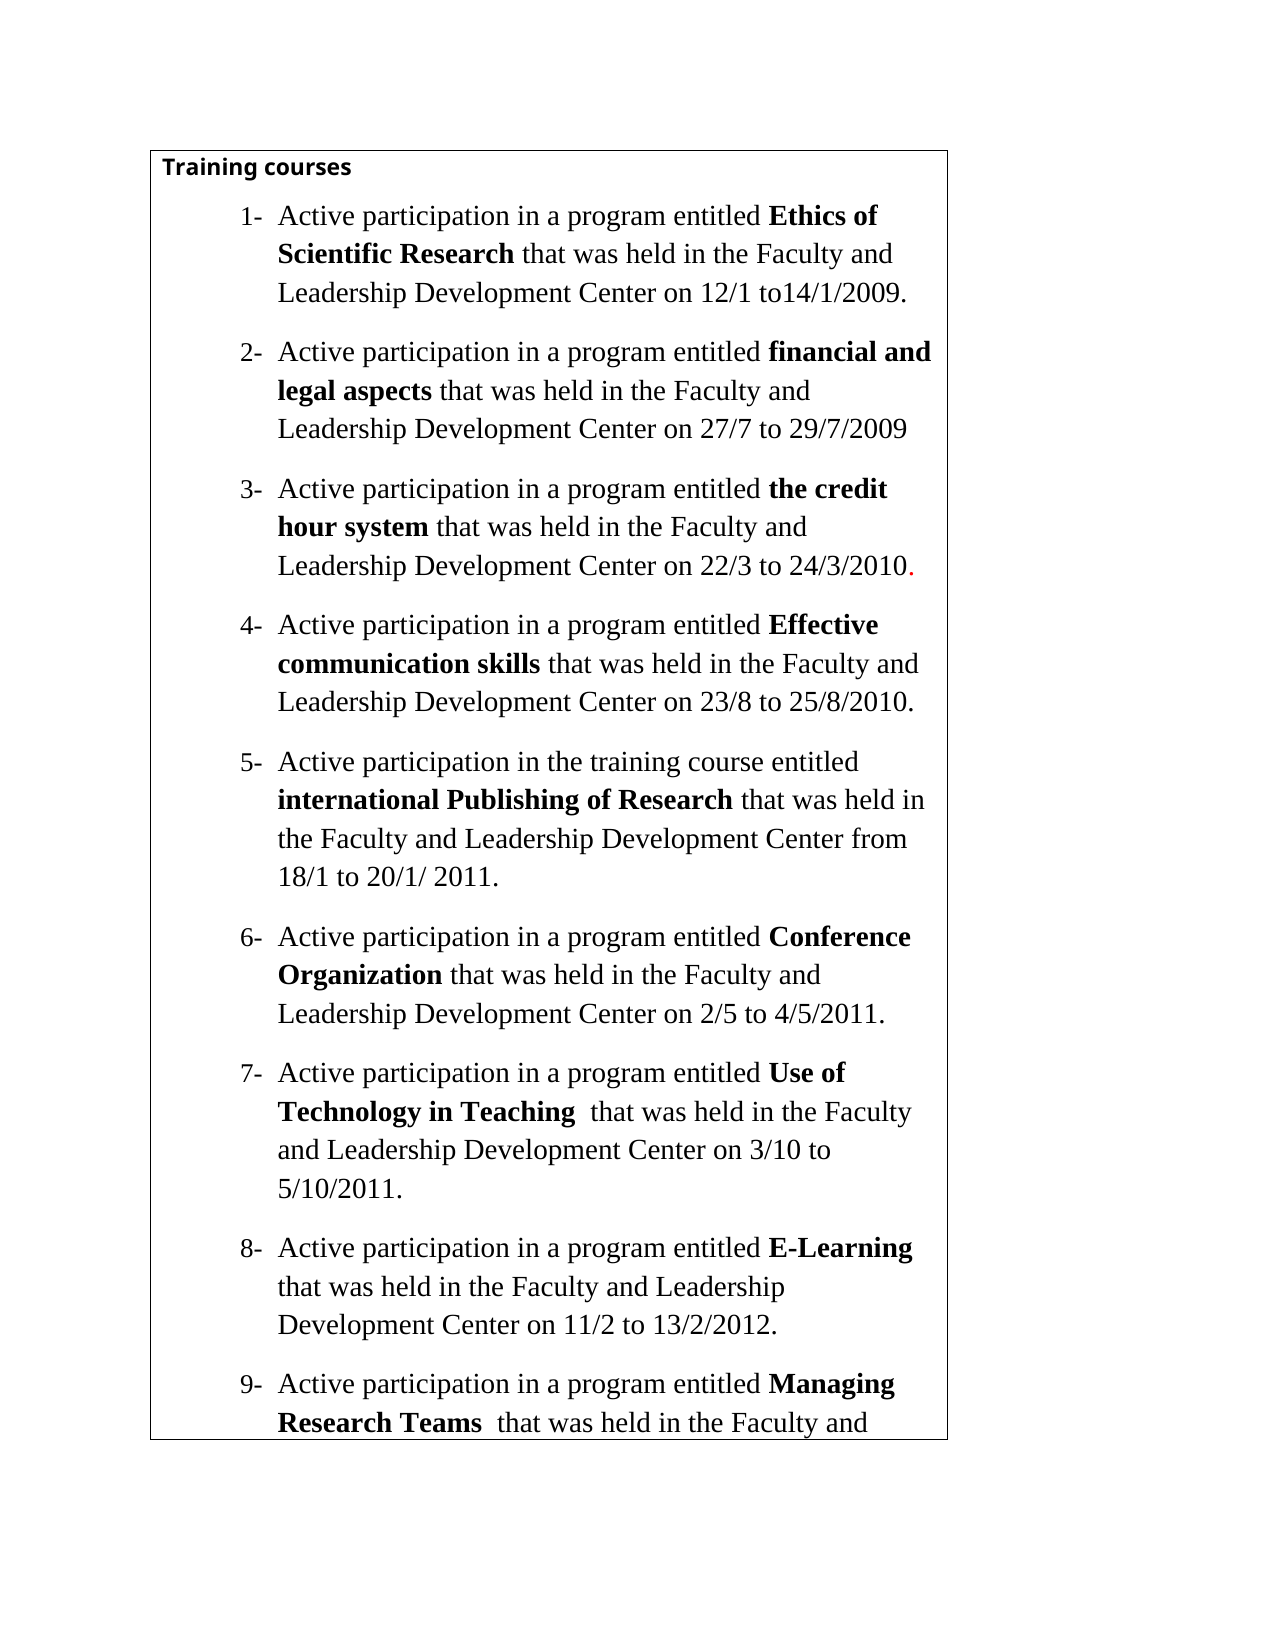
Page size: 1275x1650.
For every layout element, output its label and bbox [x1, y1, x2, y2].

table_cell [151, 151, 947, 1439]
